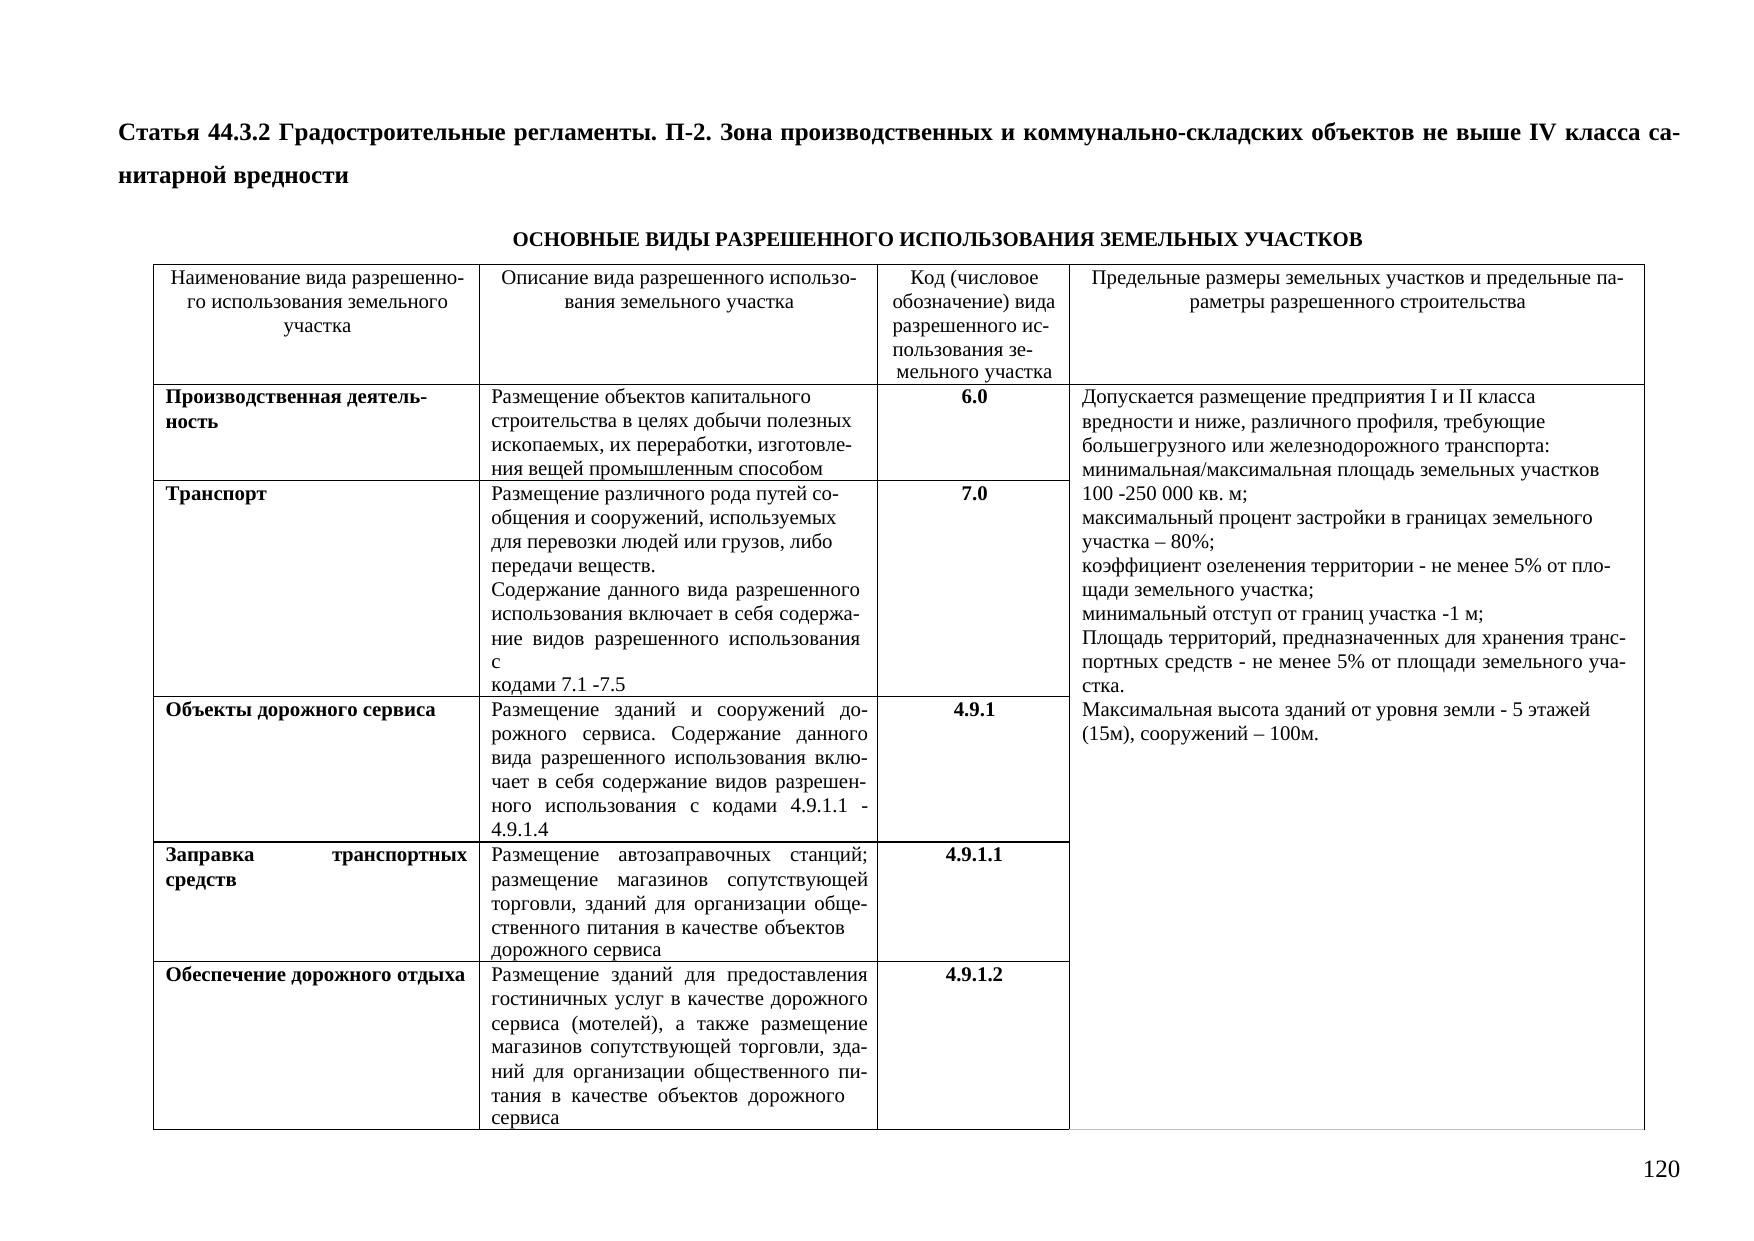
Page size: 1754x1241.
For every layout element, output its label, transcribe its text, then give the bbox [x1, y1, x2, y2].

table_cell 7.0 [878, 481, 1069, 696]
table_cell 4.9.1.2 [878, 962, 1069, 1129]
table_cell Заправка транспортных средств [154, 843, 479, 961]
table_header Описание вида разрешенного использо- вания земельного участка [480, 265, 877, 383]
table_cell Размещение автозаправочных станций; размещение магазинов сопутствующей торговли, зданий для организации обще- ственного питания в качестве объектов дорожного сервиса [480, 843, 877, 961]
table_cell Производственная деятель- ность [154, 385, 479, 480]
table_cell Допускается размещение предприятия I и II класса вредности и ниже, различного профиля, требующие большегрузного или железнодорожного транспорта: минимальная/максимальная площадь земельных участков 100 -250 000 кв. м; максимальный процент застройки в границах земельного участка – 80%; коэффициент озеленения территории - не менее 5% от пло- щади земельного участка; минимальный отступ от границ участка -1 м; Площадь территорий, предназначенных для хранения транс- портных средств - не менее 5% от площади земельного уча- стка. Максимальная высота зданий от уровня земли - 5 этажей (15м), сооружений – 100м. [1070, 385, 1644, 1129]
table_header Предельные размеры земельных участков и предельные па- раметры разрешенного строительства [1070, 265, 1644, 383]
table_cell 4.9.1 [878, 697, 1069, 841]
table_cell Обеспечение дорожного отдыха [154, 962, 479, 1129]
table_header Код (числовое обозначение) вида разрешенного ис- пользования зе- мельного участка [878, 265, 1069, 383]
table_cell 4.9.1.1 [878, 843, 1069, 961]
table_cell Объекты дорожного сервиса [154, 697, 479, 841]
table_cell Размещение объектов капитального строительства в целях добычи полезных ископаемых, их переработки, изготовле- ния вещей промышленным способом [480, 385, 877, 480]
table_cell Размещение зданий и сооружений до- рожного сервиса. Содержание данного вида разрешенного использования вклю- чает в себя содержание видов разрешен- ного использования с кодами 4.9.1.1 - 4.9.1.4 [480, 697, 877, 841]
table_cell 6.0 [878, 385, 1069, 480]
table_cell Размещение различного рода путей со- общения и сооружений, используемых для перевозки людей или грузов, либо передачи веществ. Содержание данного вида разрешенного использования включает в себя содержа- ние видов разрешенного использования с кодами 7.1 -7.5 [480, 481, 877, 696]
table_cell Размещение зданий для предоставления гостиничных услуг в качестве дорожного сервиса (мотелей), а также размещение магазинов сопутствующей торговли, зда- ний для организации общественного пи- тания в качестве объектов дорожного сервиса [480, 962, 877, 1129]
table_header Наименование вида разрешенно- го использования земельного участка [154, 265, 479, 383]
table_cell Транспорт [154, 481, 479, 696]
text ОСНОВНЫЕ ВИДЫ РАЗРЕШЕННОГО ИСПОЛЬЗОВАНИЯ ЗЕМЕЛЬНЫХ УЧАСТКОВ [512, 227, 1696, 251]
text Статья 44.3.2 Градостроительные регламенты. П-2. Зона производственных и коммунально-складских объектов не выше IV класса са- нитарной вредности [118, 117, 1696, 189]
